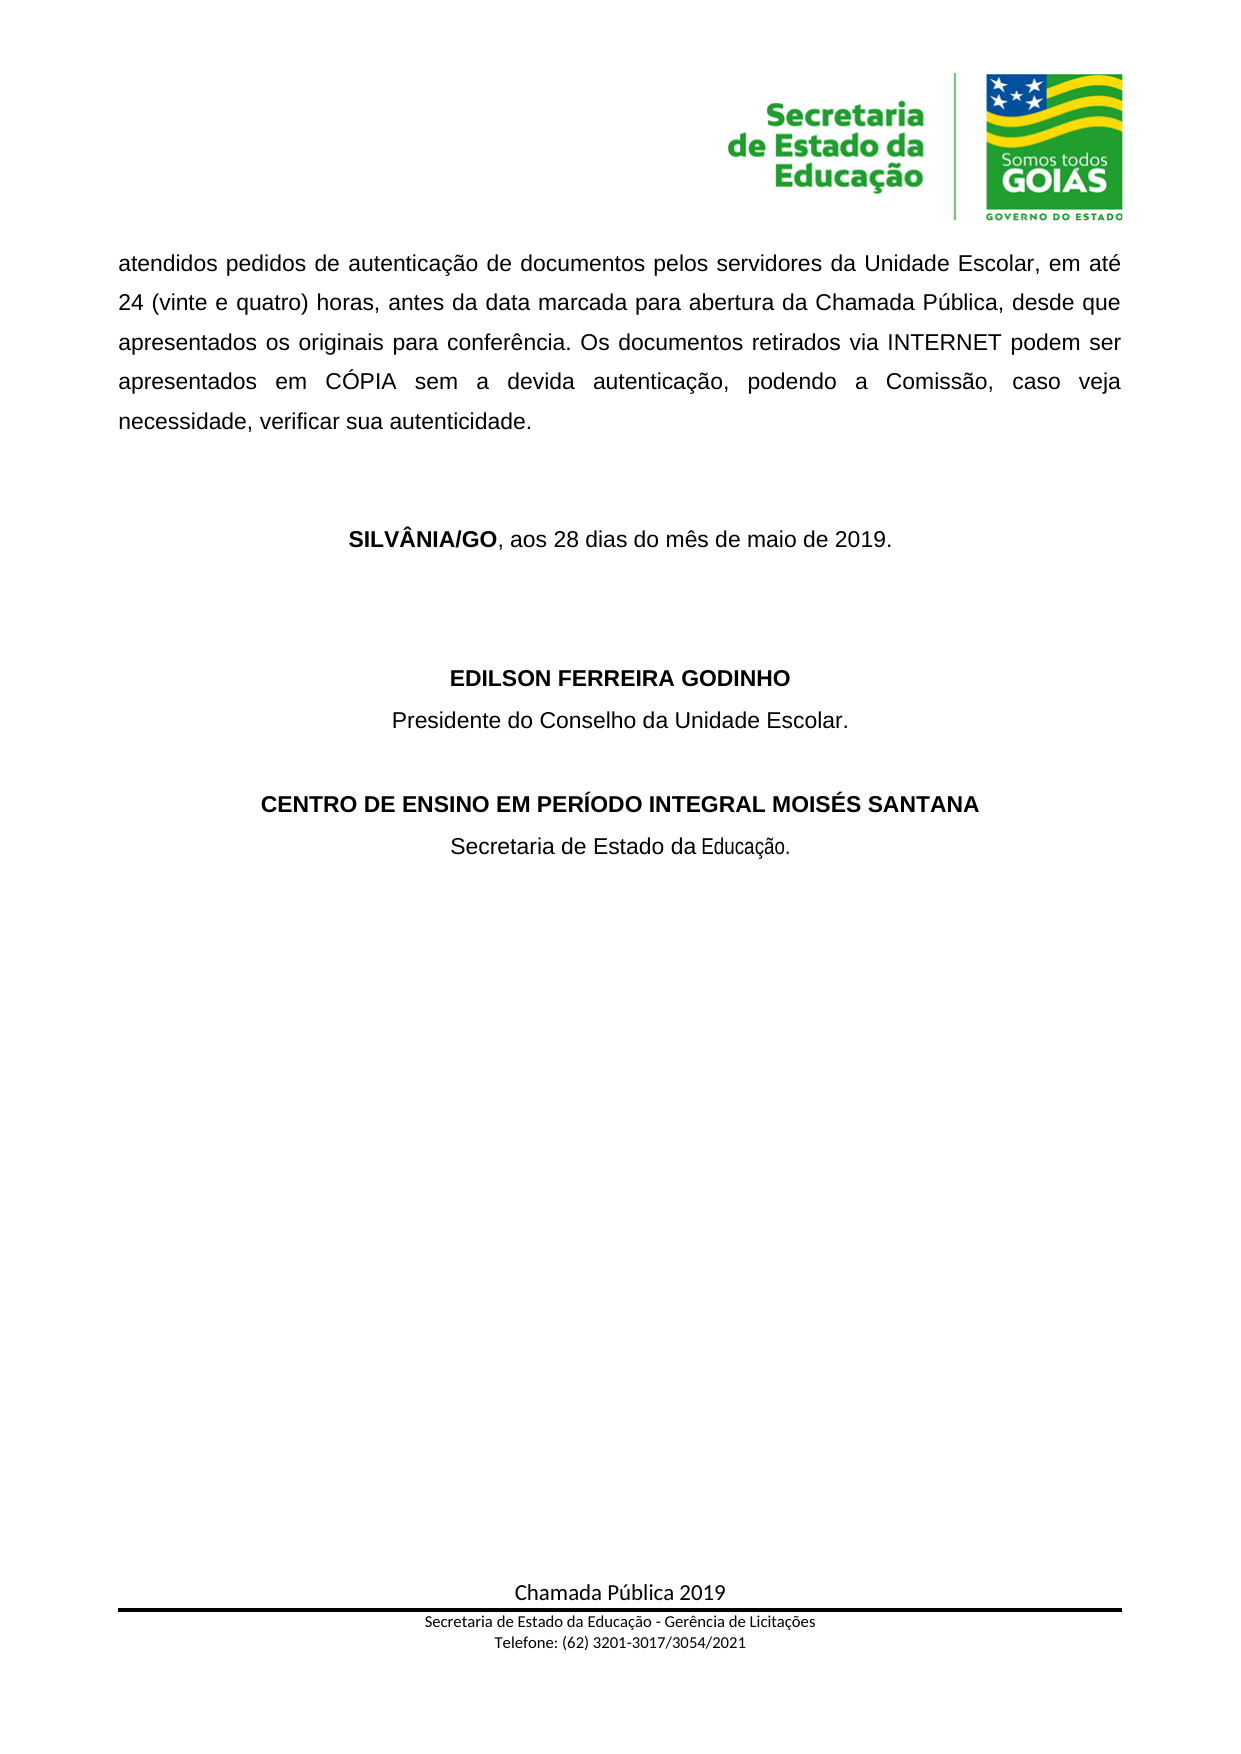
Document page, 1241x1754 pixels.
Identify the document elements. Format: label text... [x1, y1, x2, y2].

text CENTRO DE ENSINO EM PERÍODO INTEGRAL MOISÉS SANTANA [118, 791, 1122, 817]
picture [727, 73, 1123, 222]
text Presidente do Conselho da Unidade Escolar. [118, 707, 1122, 733]
text Secretaria de Estado da Educação. [118, 833, 1122, 859]
text EDILSON FERREIRA GODINHO [118, 665, 1122, 692]
text SILVÂNIA/GO, aos 28 dias do mês de maio de 2019. [118, 526, 1122, 552]
